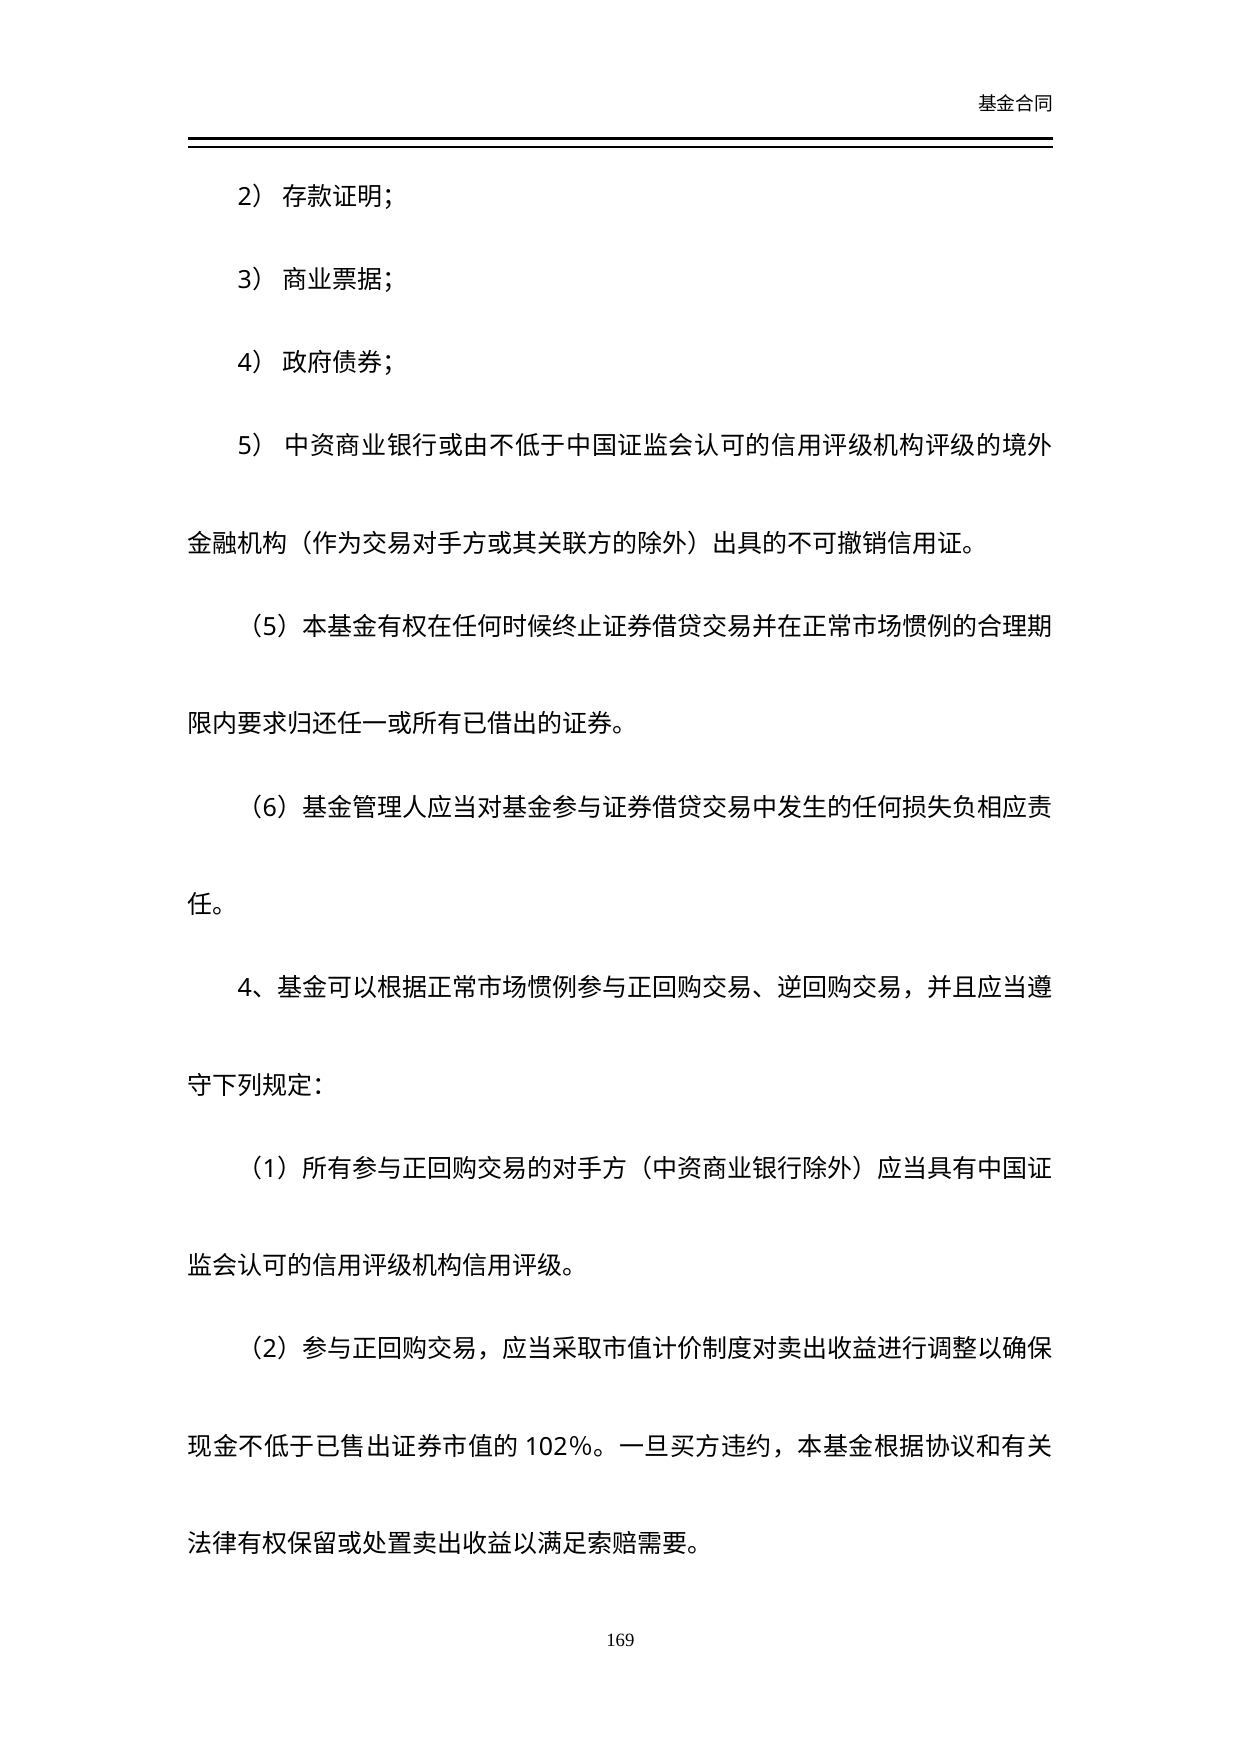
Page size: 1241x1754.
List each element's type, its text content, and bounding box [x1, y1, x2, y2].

text 4） 政府债券； [187, 328, 1053, 393]
text （1）所有参与正回购交易的对手方（中资商业银行除外）应当具有中国证监会认可的信用评级机构信用评级。 [187, 1134, 1053, 1296]
text 2） 存款证明； [187, 162, 1053, 227]
text （5）本基金有权在任何时候终止证券借贷交易并在正常市场惯例的合理期限内要求归还任一或所有已借出的证券。 [187, 592, 1053, 754]
text 4、基金可以根据正常市场惯例参与正回购交易、逆回购交易，并且应当遵守下列规定： [187, 953, 1053, 1116]
text （2）参与正回购交易，应当采取市值计价制度对卖出收益进行调整以确保现金不低于已售出证券市值的102％。一旦买方违约，本基金根据协议和有关法律有权保留或处置卖出收益以满足索赔需要。 [187, 1314, 1053, 1574]
text （6）基金管理人应当对基金参与证券借贷交易中发生的任何损失负相应责任。 [187, 773, 1053, 935]
text 3） 商业票据； [187, 245, 1053, 310]
text 5） 中资商业银行或由不低于中国证监会认可的信用评级机构评级的境外金融机构（作为交易对手方或其关联方的除外）出具的不可撤销信用证。 [187, 411, 1053, 574]
